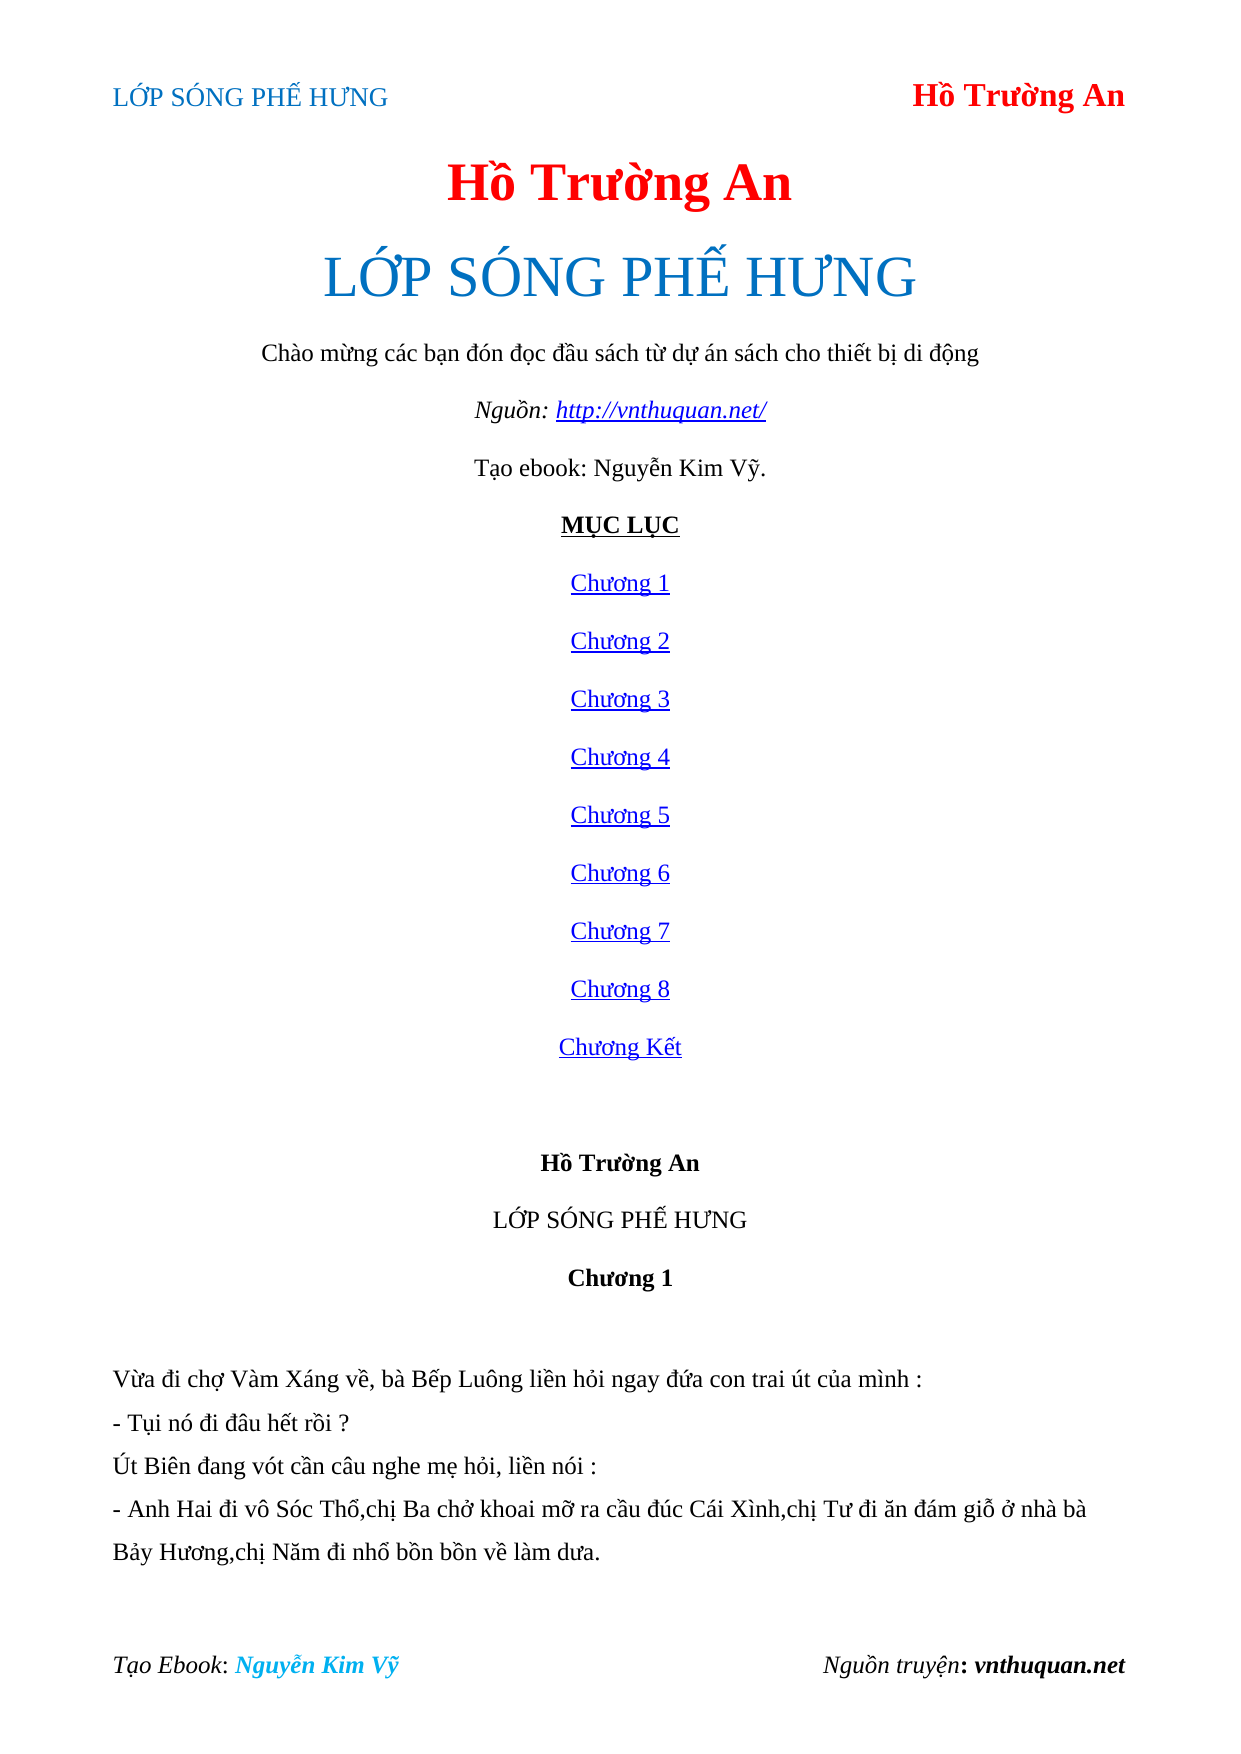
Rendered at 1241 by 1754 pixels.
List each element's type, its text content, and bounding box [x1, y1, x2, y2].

text Chương 4 [112, 742, 1128, 771]
text LỚP SÓNG PHẾ HƯNG [112, 1206, 1128, 1234]
text Chương 8 [112, 974, 1128, 1003]
text Chương 1 [112, 568, 1128, 597]
text Chương 2 [112, 626, 1128, 655]
text MỤC LỤC [112, 511, 1128, 539]
text Chương 1 [112, 1263, 1128, 1292]
text LỚP SÓNG PHẾ HƯNG [112, 241, 1128, 308]
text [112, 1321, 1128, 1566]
text Hồ Trường An [112, 150, 1128, 212]
text Chương 6 [112, 858, 1128, 887]
text Chương 7 [112, 916, 1128, 945]
text Chương 3 [112, 684, 1128, 713]
text Hồ Trường An [112, 1148, 1128, 1176]
text Chương Kết [112, 1032, 1128, 1061]
text Chương 5 [112, 800, 1128, 829]
text Chào mừng các bạn đón đọc đầu sách từ dự án sách cho thiết bị di động Nguồn: http://vnthuquan.net/ Tạo ebook: Nguyễn Kim Vỹ. [112, 338, 1128, 481]
